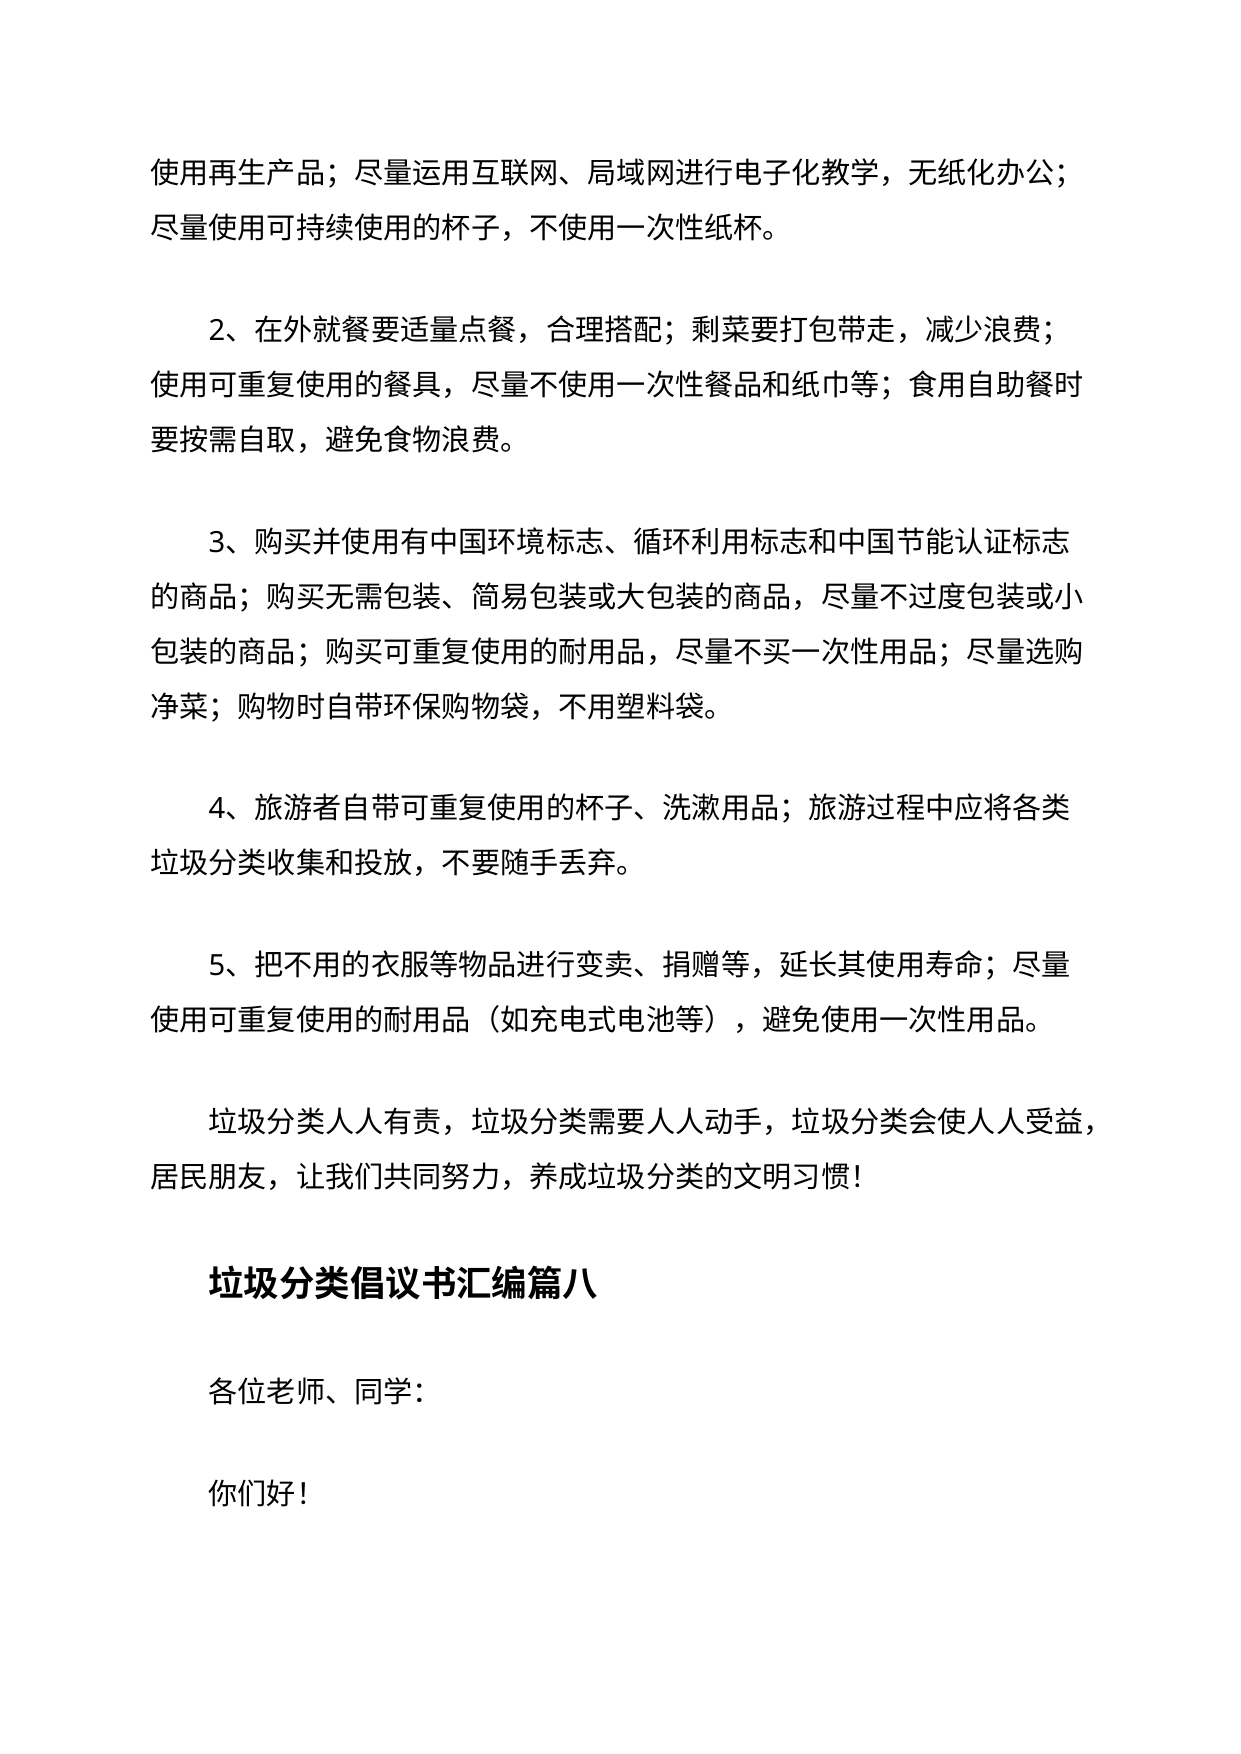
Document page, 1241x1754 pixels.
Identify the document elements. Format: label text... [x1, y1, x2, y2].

text 各位老师、同学： [150, 1368, 1090, 1411]
text 2、在外就餐要适量点餐，合理搭配；剩菜要打包带走，减少浪费；使用可重复使用的餐具，尽量不使用一次性餐品和纸巾等；食用自助餐时要按需自取，避免食物浪费。 [150, 307, 1090, 459]
text 垃圾分类人人有责，垃圾分类需要人人动手，垃圾分类会使人人受益，居民朋友，让我们共同努力，养成垃圾分类的文明习惯！ [150, 1098, 1090, 1196]
text 你们好！ [150, 1470, 1090, 1513]
text 4、旅游者自带可重复使用的杯子、洗漱用品；旅游过程中应将各类垃圾分类收集和投放，不要随手丢弃。 [150, 785, 1090, 882]
text 3、购买并使用有中国环境标志、循环利用标志和中国节能认证标志的商品；购买无需包装、简易包装或大包装的商品，尽量不过度包装或小包装的商品；购买可重复使用的耐用品，尽量不买一次性用品；尽量选购净菜；购物时自带环保购物袋，不用塑料袋。 [150, 518, 1090, 725]
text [150, 150, 1090, 247]
text 垃圾分类倡议书汇编篇八 [150, 1255, 1090, 1306]
text 5、把不用的衣服等物品进行变卖、捐赠等，延长其使用寿命；尽量使用可重复使用的耐用品（如充电式电池等），避免使用一次性用品。 [150, 942, 1090, 1039]
